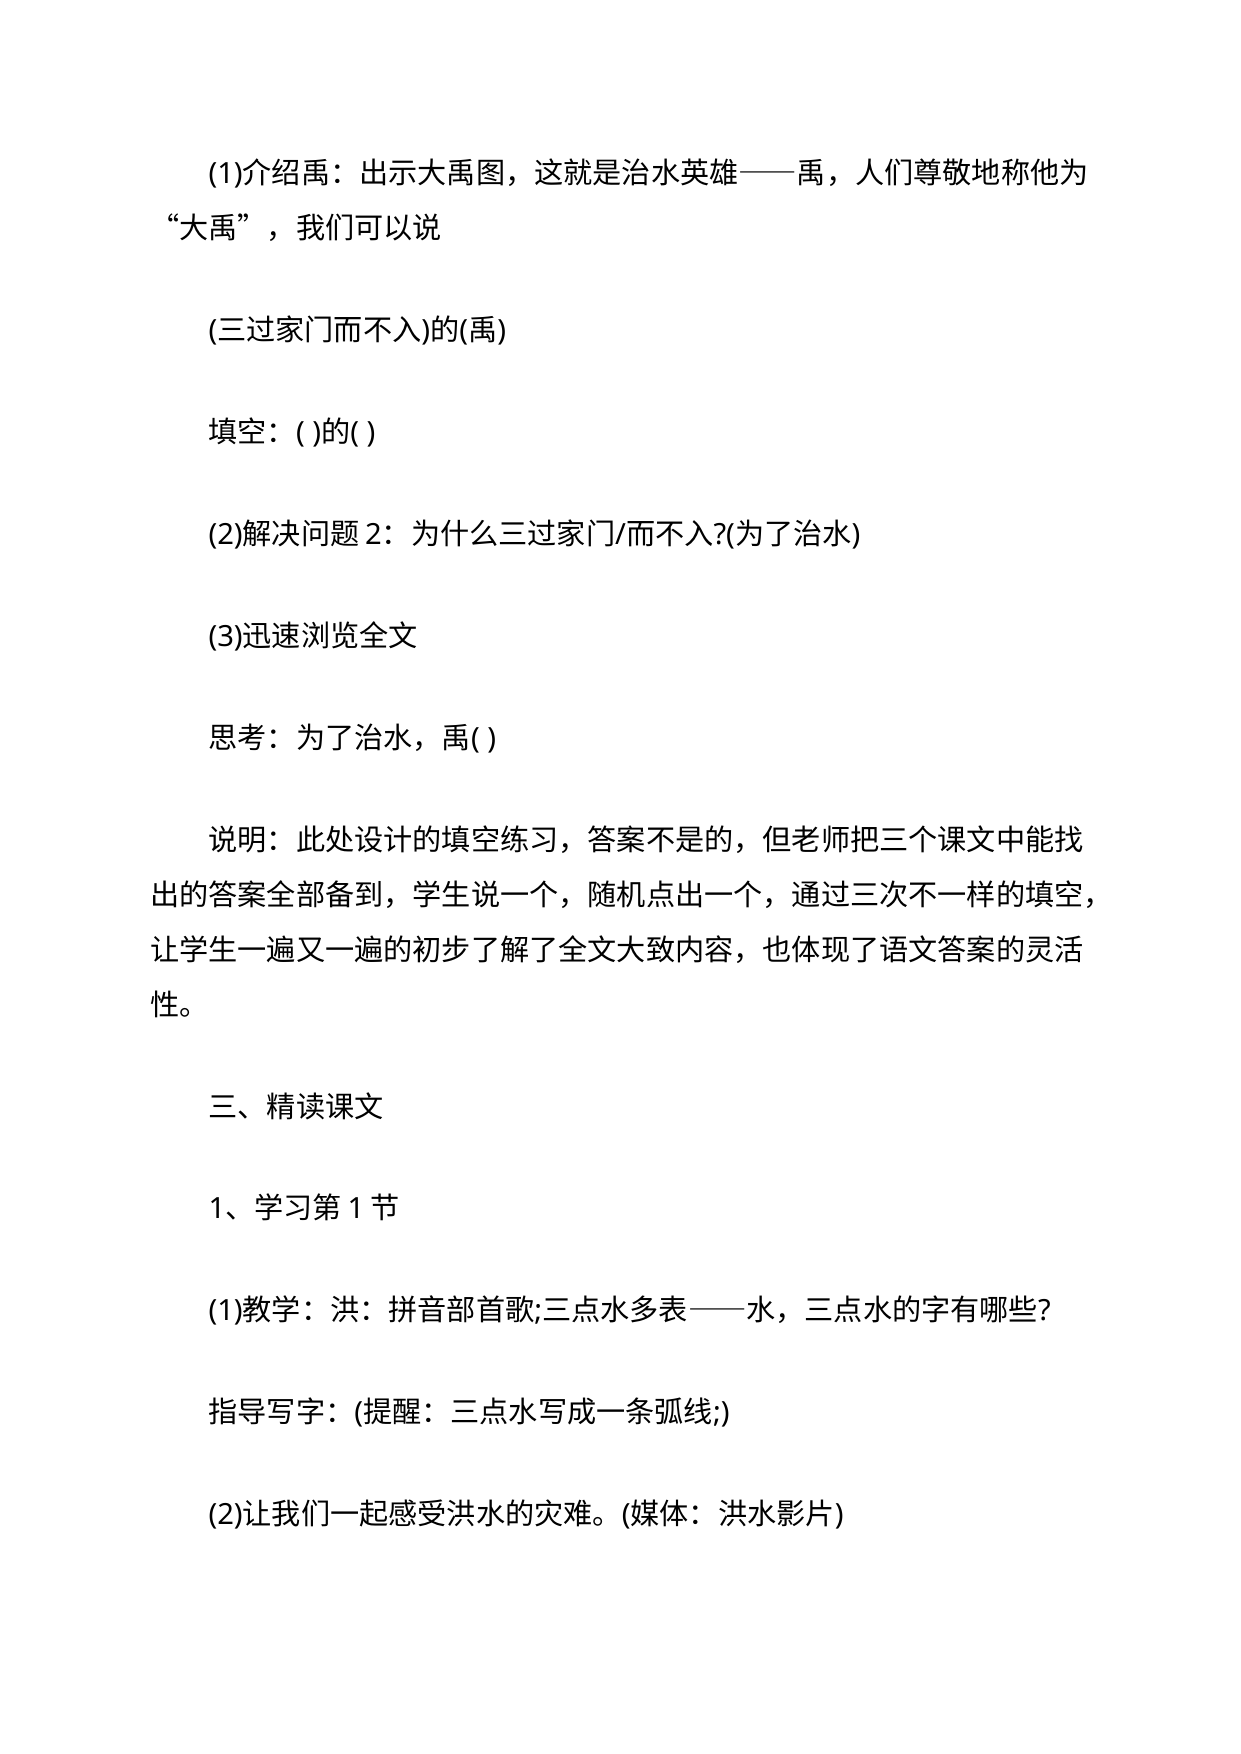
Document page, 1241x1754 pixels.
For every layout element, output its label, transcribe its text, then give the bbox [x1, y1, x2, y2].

text 1、学习第1节 [150, 1185, 1090, 1227]
text (3)迅速浏览全文 [150, 613, 1090, 655]
text 思考：为了治水，禹( ) [150, 715, 1090, 757]
text 填空：( )的( ) [150, 409, 1090, 451]
text (三过家门而不入)的(禹) [150, 307, 1090, 349]
text (1)教学：洪：拼音部首歌;三点水多表——水，三点水的字有哪些? [150, 1287, 1090, 1329]
text (1)介绍禹：出示大禹图，这就是治水英雄——禹，人们尊敬地称他为“大禹”，我们可以说 [150, 150, 1090, 247]
text (2)让我们一起感受洪水的灾难。(媒体：洪水影片) [150, 1491, 1090, 1533]
text (2)解决问题2：为什么三过家门/而不入?(为了治水) [150, 511, 1090, 553]
text 说明：此处设计的填空练习，答案不是的，但老师把三个课文中能找出的答案全部备到，学生说一个，随机点出一个，通过三次不一样的填空，让学生一遍又一遍的初步了解了全文大致内容，也体现了语文答案的灵活性。 [150, 817, 1090, 1024]
text 指导写字：(提醒：三点水写成一条弧线;) [150, 1389, 1090, 1431]
text 三、精读课文 [150, 1083, 1090, 1125]
